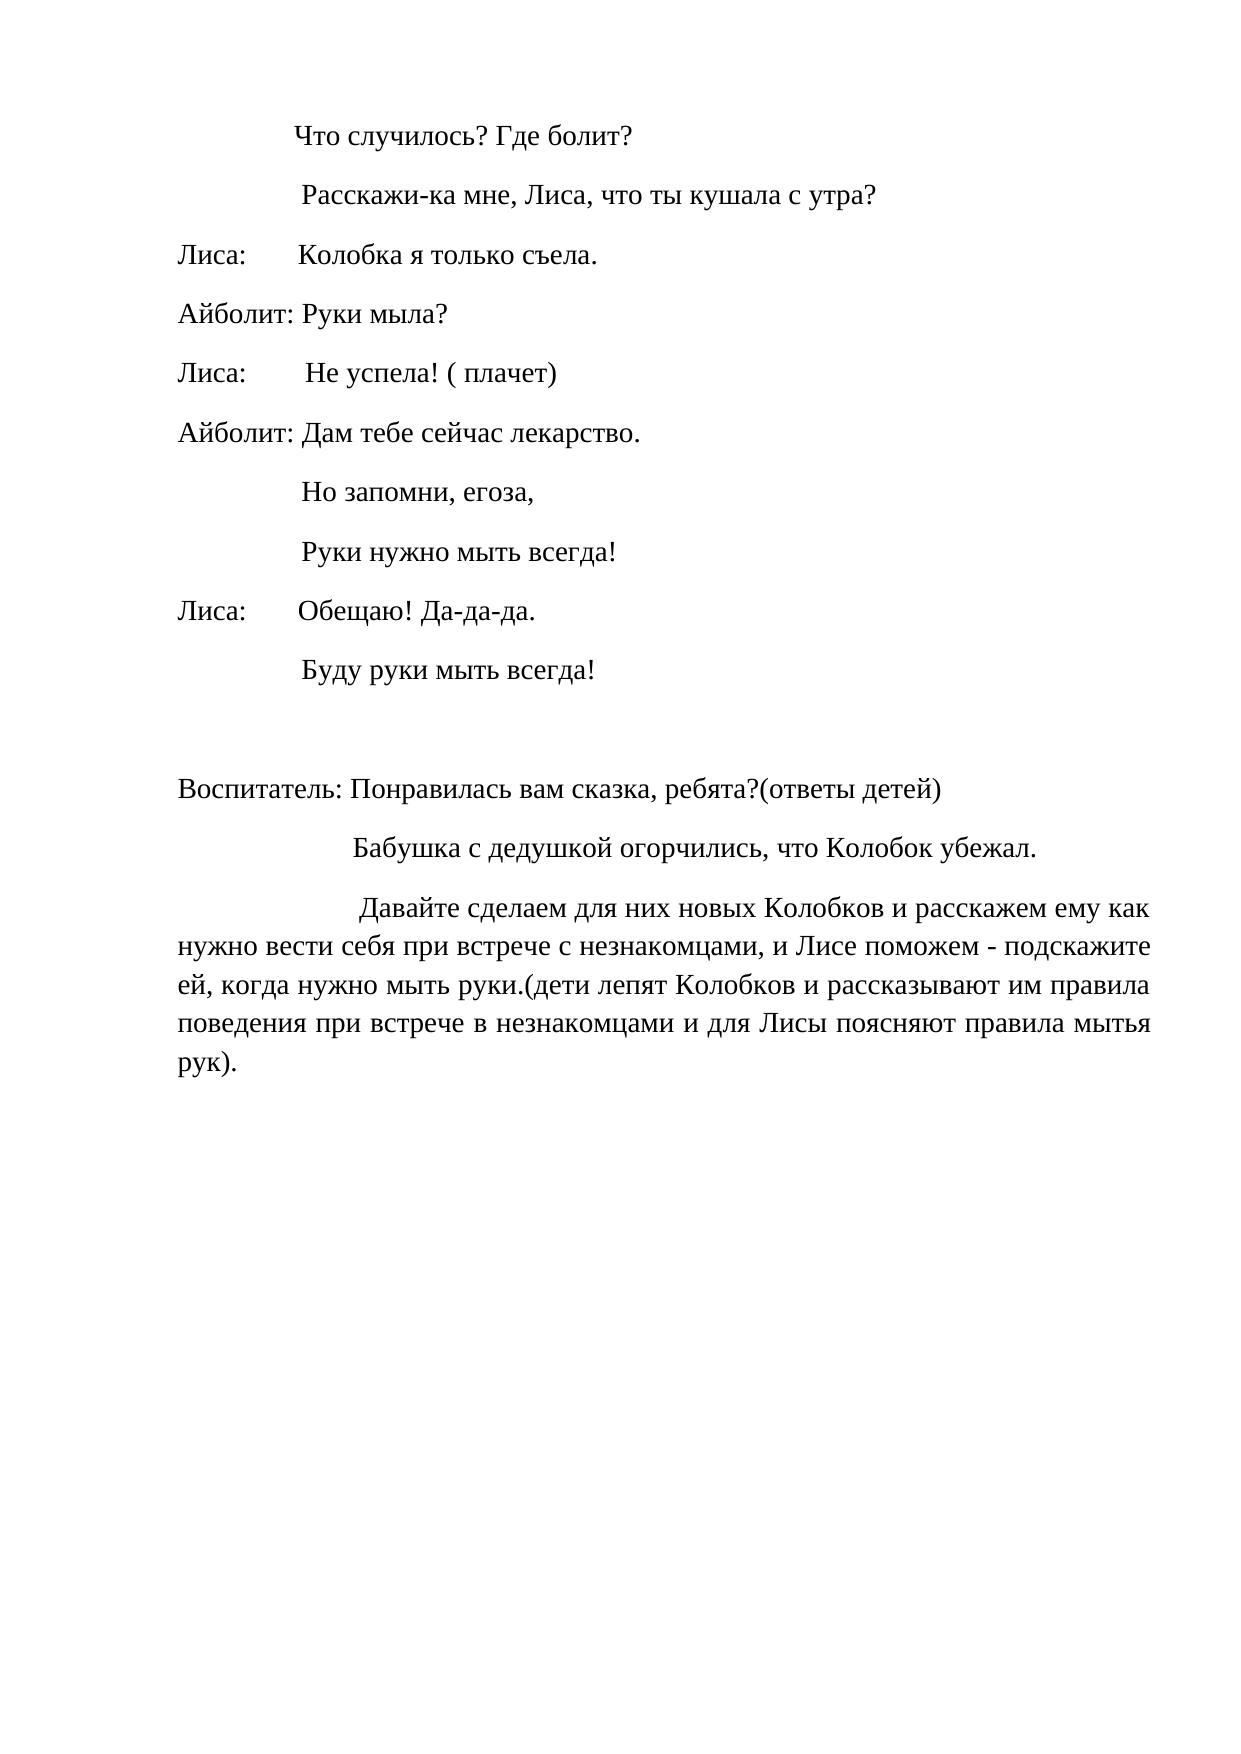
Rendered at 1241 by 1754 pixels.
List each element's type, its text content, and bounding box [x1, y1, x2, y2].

text Айболит: Руки мыла? [177, 296, 1152, 330]
text Воспитатель: Понравилась вам сказка, ребята?(ответы детей) [177, 771, 1152, 805]
text Руки нужно мыть всегда! [177, 534, 1152, 567]
text Лиса: Колобка я только съела. [177, 237, 1152, 270]
text Айболит: Дам тебе сейчас лекарство. [177, 415, 1152, 448]
text Бабушка с дедушкой огорчились, что Колобок убежал. [177, 831, 1152, 864]
text Лиса: Не успела! ( плачет) [177, 356, 1152, 389]
text Что случилось? Где болит? [177, 118, 1152, 152]
text Расскажи-ка мне, Лиса, что ты кушала с утра? [177, 177, 1152, 211]
text Давайте сделаем для них новых Колобков и расскажем ему как нужно вести себя при встрече с незнакомцами, и Лисе поможем - подскажите ей, когда нужно мыть руки.(дети лепят Колобков и рассказывают им правила поведения при встрече в незнакомцами и для Лисы поясняют правила мытья рук). [177, 890, 1152, 1078]
text Буду руки мыть всегда! [177, 652, 1152, 686]
text Лиса: Обещаю! Да-да-да. [177, 593, 1152, 627]
text Но запомни, егоза, [177, 474, 1152, 508]
